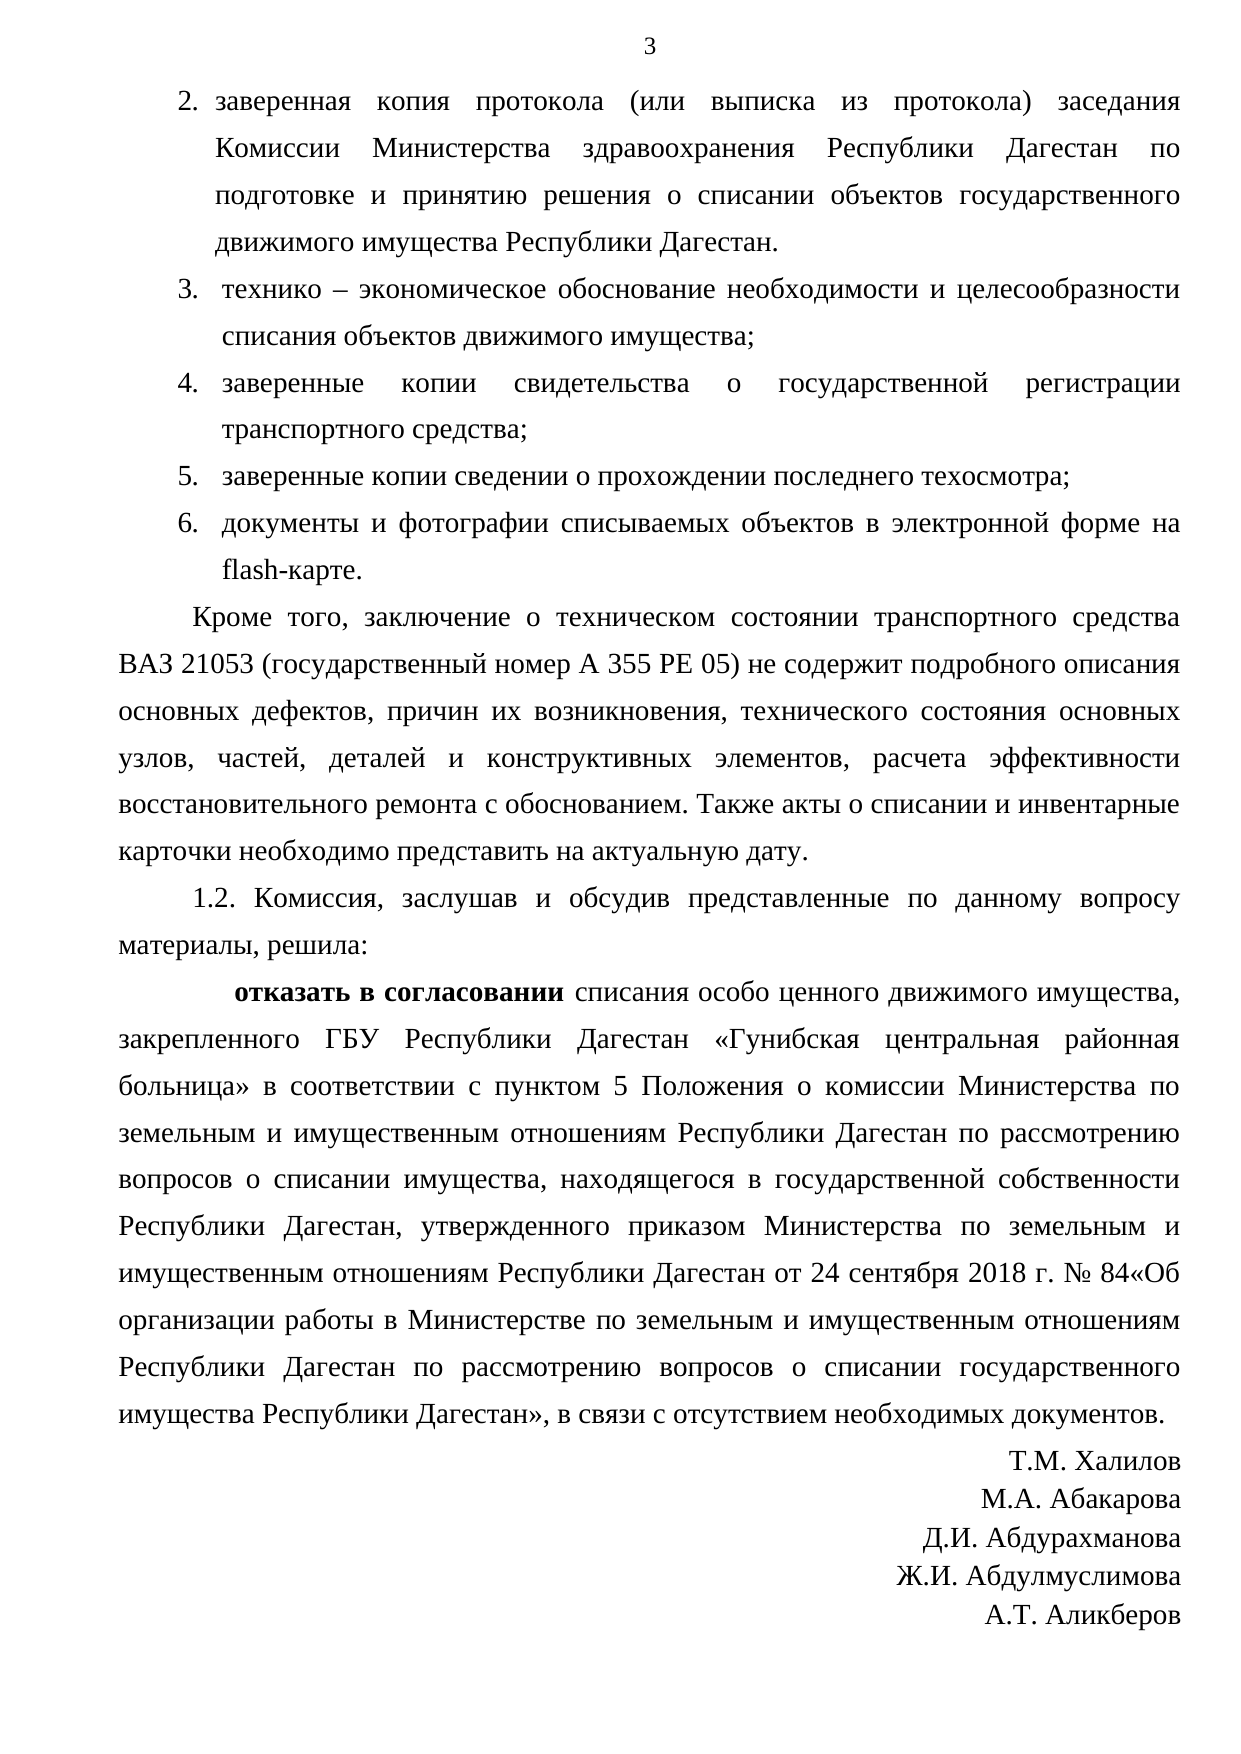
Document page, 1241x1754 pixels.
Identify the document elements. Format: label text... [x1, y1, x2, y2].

list заверенные копии сведении о прохождении последнего техосмотра; [177, 458, 1181, 492]
list технико – экономическое обоснование необходимости и целесообразности списания объектов движимого имущества; [177, 271, 1181, 351]
text отказать в согласовании списания особо ценного движимого имущества, закрепленного ГБУ Республики Дагестан «Гунибская центральная районная больница» в соответствии с пунктом 5 Положения о комиссии Министерства по земельным и имущественным отношениям Республики Дагестан по рассмотрению вопросов о списании имущества, находящегося в государственной собственности Республики Дагестан, утвержденного приказом Министерства по земельным и имущественным отношениям Республики Дагестан от 24 сентября 2018 г. № 84«Об организации работы в Министерстве по земельным и имущественным отношениям Республики Дагестан по рассмотрению вопросов о списании государственного имущества Республики Дагестан», в связи с отсутствием необходимых документов. [118, 974, 1181, 1429]
text 1.2. Комиссия, заслушав и обсудив представленные по данному вопросу материалы, решила: [118, 880, 1181, 961]
text А.Т. Аликберов [118, 1597, 1181, 1631]
list документы и фотографии списываемых объектов в электронной форме на flash-карте. [177, 505, 1181, 586]
list заверенная копия протокола (или выписка из протокола) заседания Комиссии Министерства здравоохранения Республики Дагестан по подготовке и принятию решения о списании объектов государственного движимого имущества Республики Дагестан. [177, 83, 1181, 258]
text М.А. Абакарова [118, 1481, 1181, 1515]
text Кроме того, заключение о техническом состоянии транспортного средства ВАЗ 21053 (государственный номер А 355 РЕ 05) не содержит подробного описания основных дефектов, причин их возникновения, технического состояния основных узлов, частей, деталей и конструктивных элементов, расчета эффективности восстановительного ремонта с обоснованием. Также акты о списании и инвентарные карточки необходимо представить на актуальную дату. [118, 599, 1181, 867]
list заверенные копии свидетельства о государственной регистрации транспортного средства; [177, 365, 1181, 445]
text Д.И. Абдурахманова [118, 1520, 1181, 1553]
text Ж.И. Абдулмуслимова [118, 1558, 1181, 1592]
text Т.М. Халилов [118, 1443, 1181, 1476]
